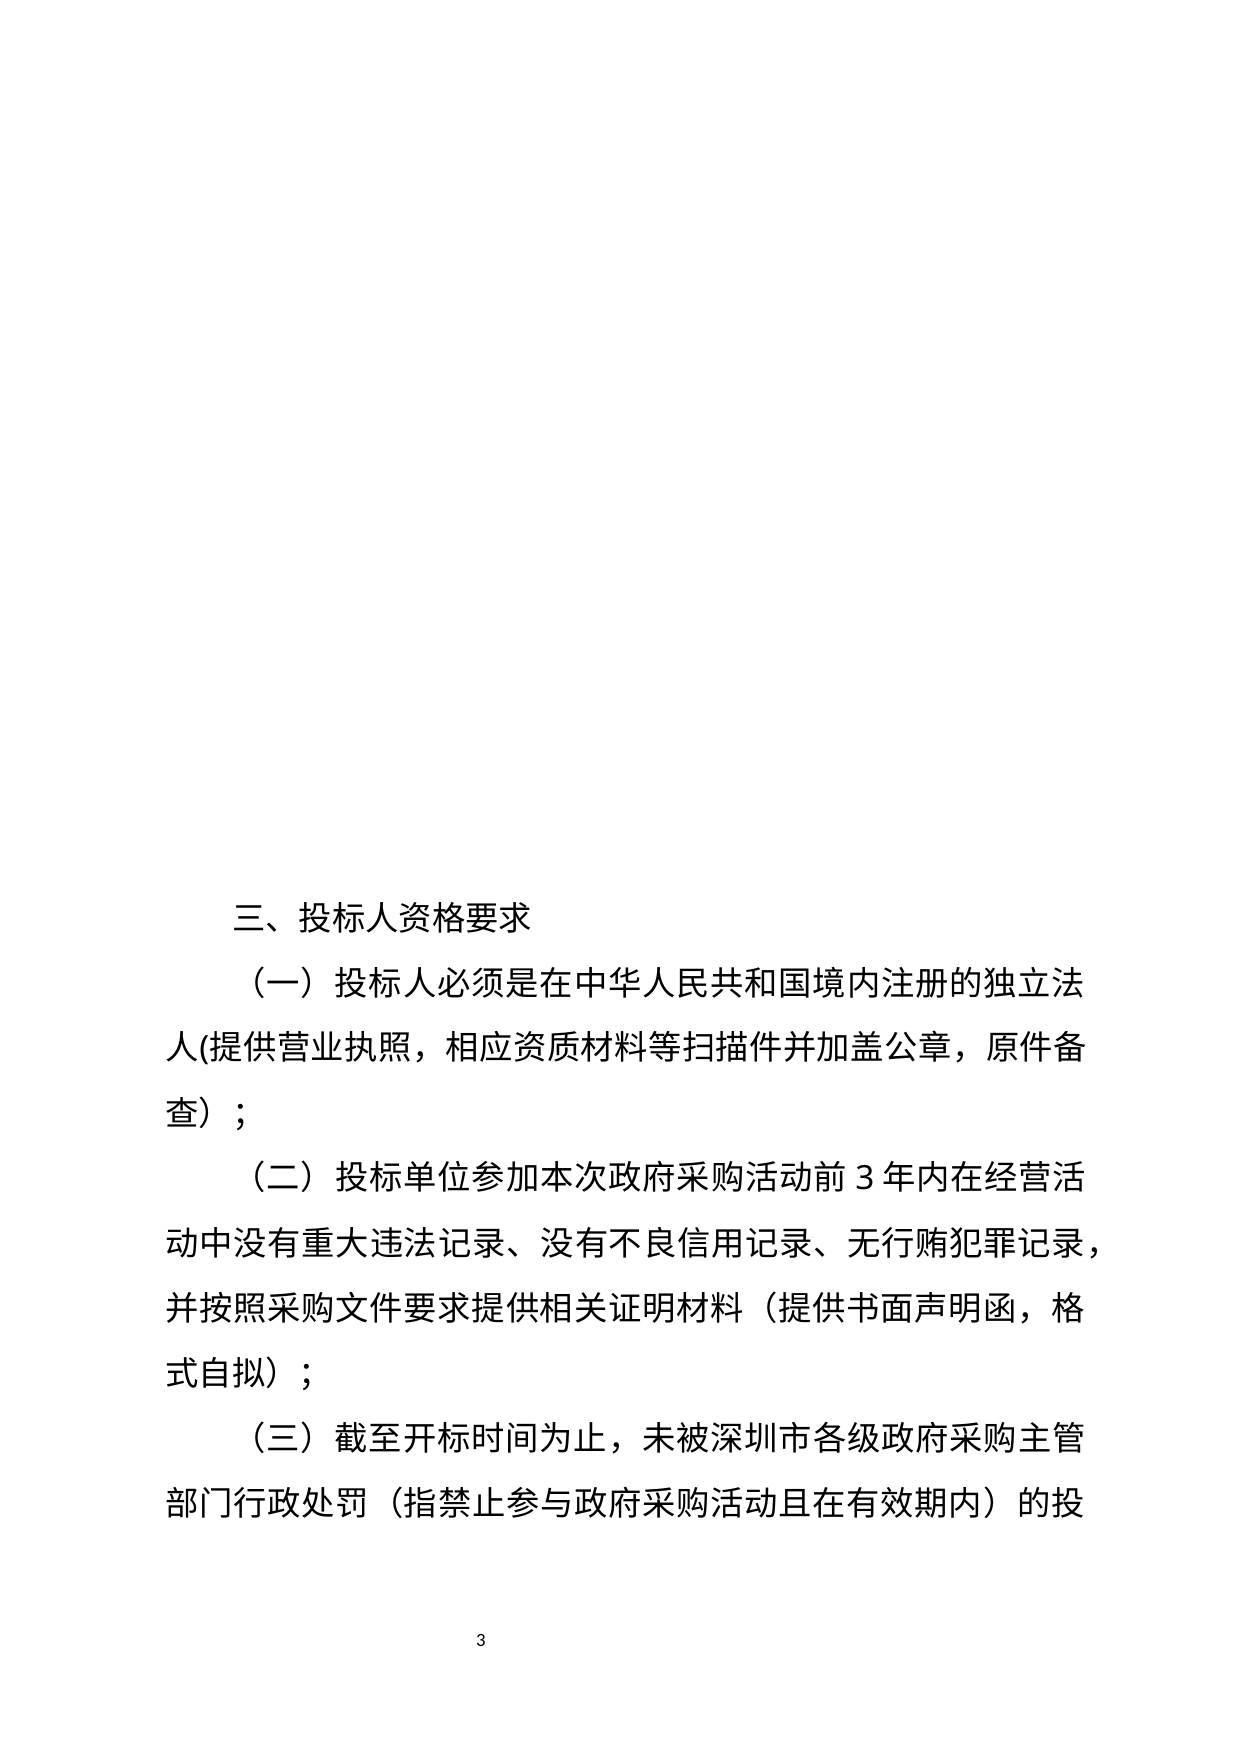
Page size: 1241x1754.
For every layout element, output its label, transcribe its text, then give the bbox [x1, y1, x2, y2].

text 三、投标人资格要求 [165, 883, 1087, 948]
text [165, 1403, 1087, 1533]
text （一）投标人必须是在中华人民共和国境内注册的独立法人(提供营业执照，相应资质材料等扫描件并加盖公章，原件备查）； [165, 948, 1087, 1143]
text （二）投标单位参加本次政府采购活动前3年内在经营活动中没有重大违法记录、没有不良信用记录、无行贿犯罪记录，并按照采购文件要求提供相关证明材料（提供书面声明函，格式自拟）； [165, 1143, 1087, 1403]
